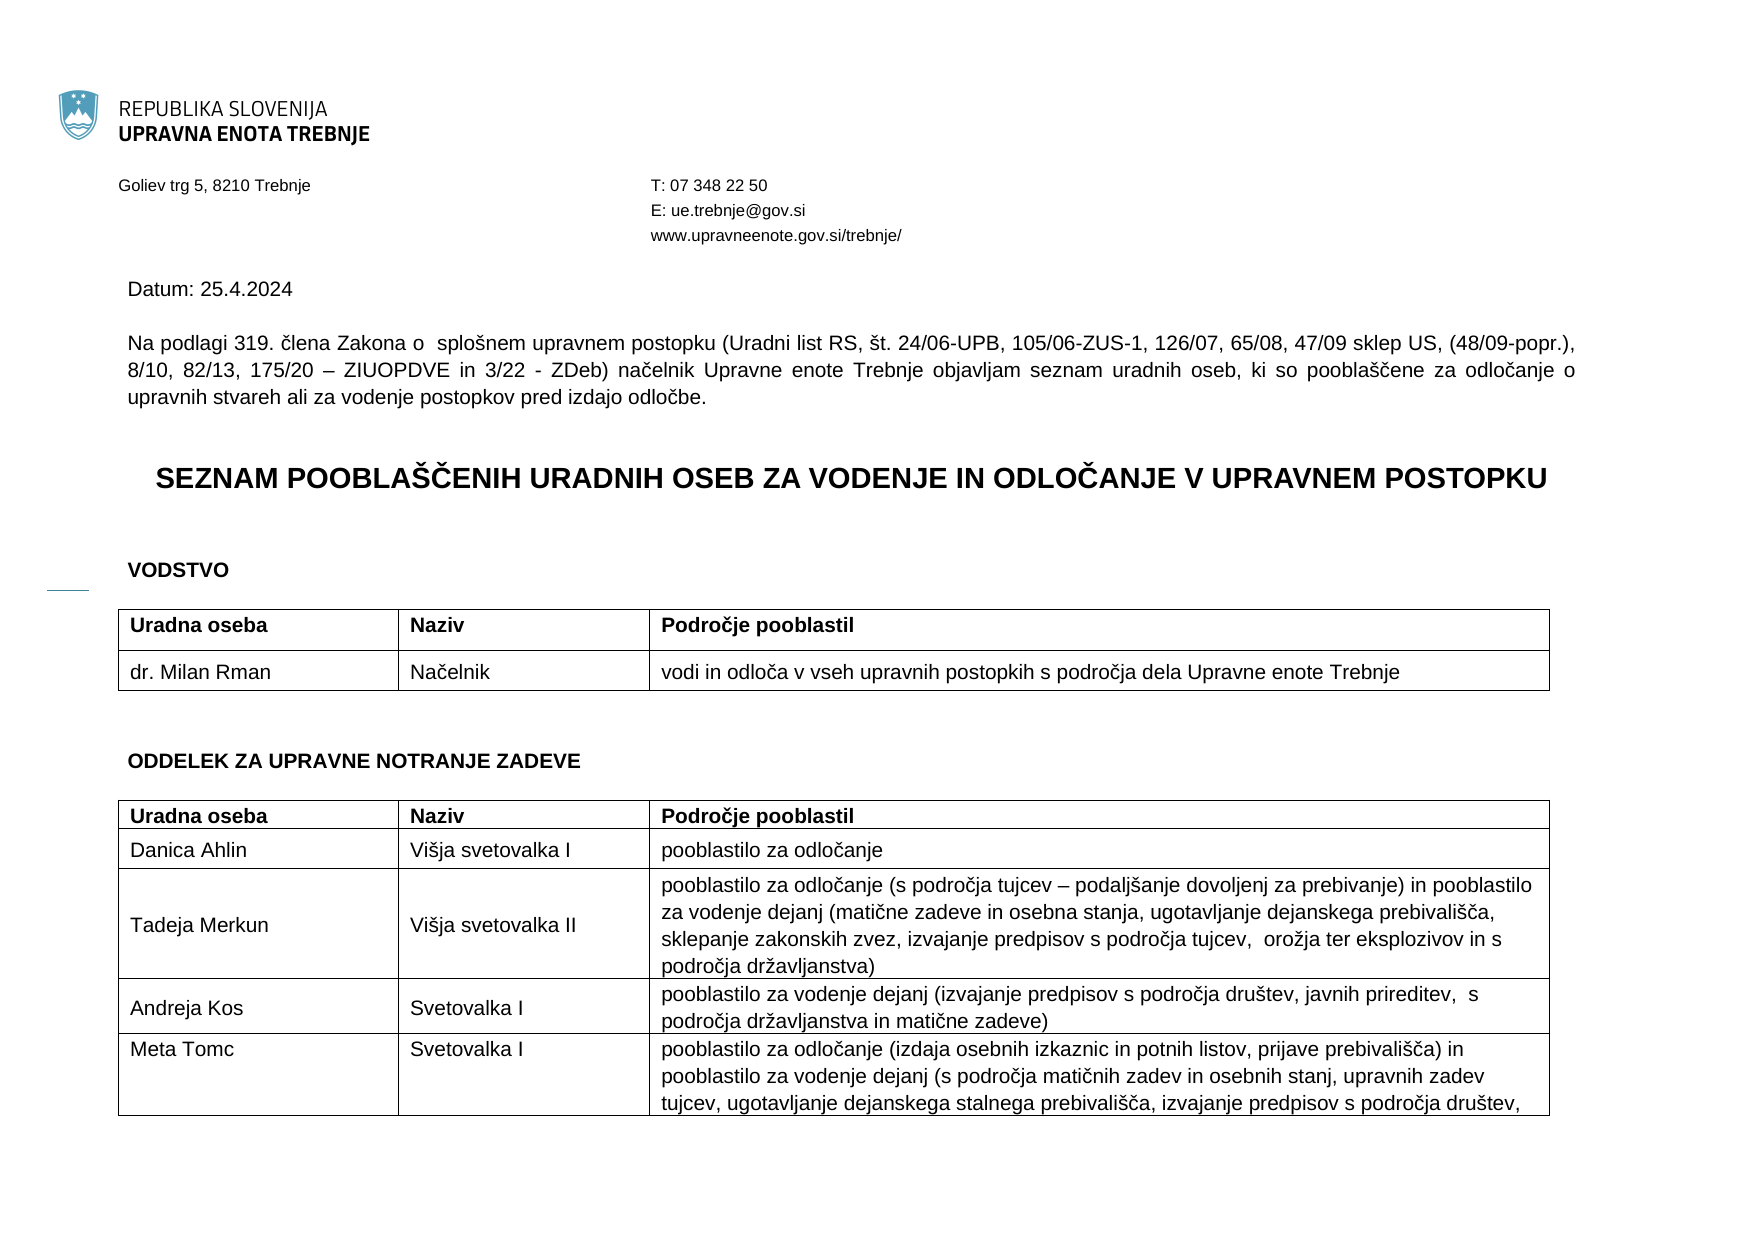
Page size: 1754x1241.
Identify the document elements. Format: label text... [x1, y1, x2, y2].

table_header Naziv [399, 801, 649, 828]
table_cell pooblastilo za vodenje dejanj (izvajanje predpisov s področja društev, javnih prireditev, s področja državljanstva in matične zadeve) [650, 979, 1549, 1033]
table_cell Višja svetovalka I [399, 829, 649, 868]
table_header Področje pooblastil [650, 610, 1549, 649]
table_cell Svetovalka I [399, 1034, 649, 1115]
text Na podlagi 319. člena Zakona o splošnem upravnem postopku (Uradni list RS, št. 24/06-UPB, 105/06-ZUS-1, 126/07, 65/08, 47/09 sklep US, (48/09-popr.), 8/10, 82/13, 175/20 – ZIUOPDVE in 3/22 - ZDeb) načelnik Upravne enote Trebnje objavljam seznam uradnih oseb, ki so pooblaščene za odločanje o upravnih stvareh ali za vodenje postopkov pred izdajo odločbe. [118, 327, 1577, 409]
table_cell Svetovalka I [399, 979, 649, 1033]
table_header Uradna oseba [119, 801, 398, 828]
table_cell Tadeja Merkun [119, 869, 398, 978]
text VODSTVO [118, 555, 1577, 582]
table_cell Višja svetovalka II [399, 869, 649, 978]
table_cell dr. Milan Rman [119, 651, 398, 690]
subtitle SEZNAM POOBLAŠČENIH URADNIH OSEB ZA VODENJE IN ODLOČANJE V UPRAVNEM POSTOPKU [118, 461, 1577, 494]
table_cell Andreja Kos [119, 979, 398, 1033]
table_cell Meta Tomc [119, 1034, 398, 1115]
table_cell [650, 1034, 1549, 1115]
table_header Uradna oseba [119, 610, 398, 649]
table_cell pooblastilo za odločanje [650, 829, 1549, 868]
table_header Naziv [399, 610, 649, 649]
text Datum: 25.4.2024 [118, 273, 1577, 300]
table_cell pooblastilo za odločanje (s področja tujcev – podaljšanje dovoljenj za prebivanje) in pooblastilo za vodenje dejanj (matične zadeve in osebna stanja, ugotavljanje dejanskega prebivališča, sklepanje zakonskih zvez, izvajanje predpisov s področja tujcev, orožja ter eksplozivov in s področja državljanstva) [650, 869, 1549, 978]
table_cell Načelnik [399, 651, 649, 690]
table_cell Danica Ahlin [119, 829, 398, 868]
table_header Področje pooblastil [650, 801, 1549, 828]
table_cell vodi in odloča v vseh upravnih postopkih s področja dela Upravne enote Trebnje [650, 651, 1549, 690]
text ODDELEK ZA UPRAVNE NOTRANJE ZADEVE [118, 745, 1577, 772]
